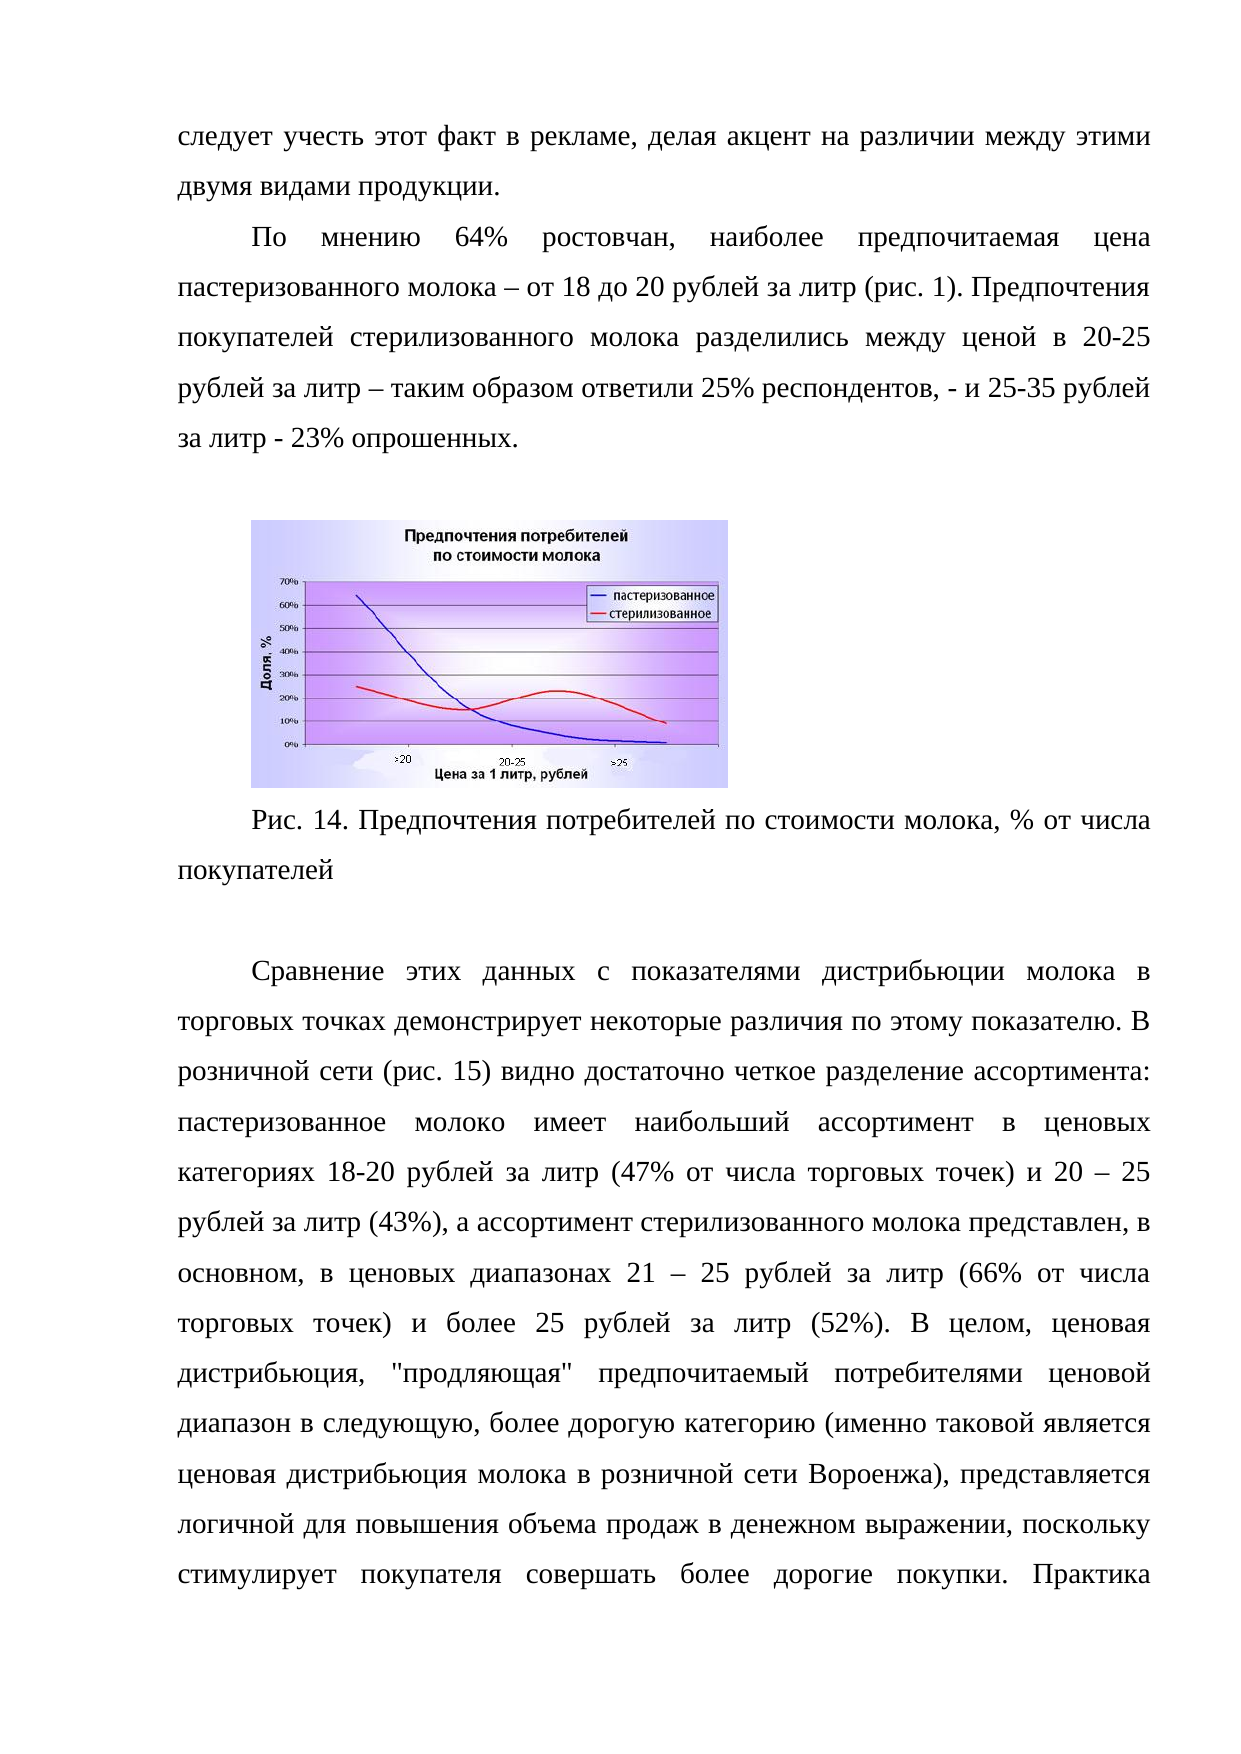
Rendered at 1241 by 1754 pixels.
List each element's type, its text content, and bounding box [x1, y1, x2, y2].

picture [251, 520, 728, 788]
text Рис. 14. Предпочтения потребителей по стоимости молока, % от числа покупателей [177, 802, 1152, 886]
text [177, 953, 1152, 1590]
text По мнению 64% ростовчан, наиболее предпочитаемая цена пастеризованного молока – от 18 до 20 рублей за литр (рис. 1). Предпочтения покупателей стерилизованного молока разделились между ценой в 20-25 рублей за литр – таким образом ответили 25% респондентов, - и 25-35 рублей за литр - 23% опрошенных. [177, 219, 1152, 453]
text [177, 118, 1152, 202]
